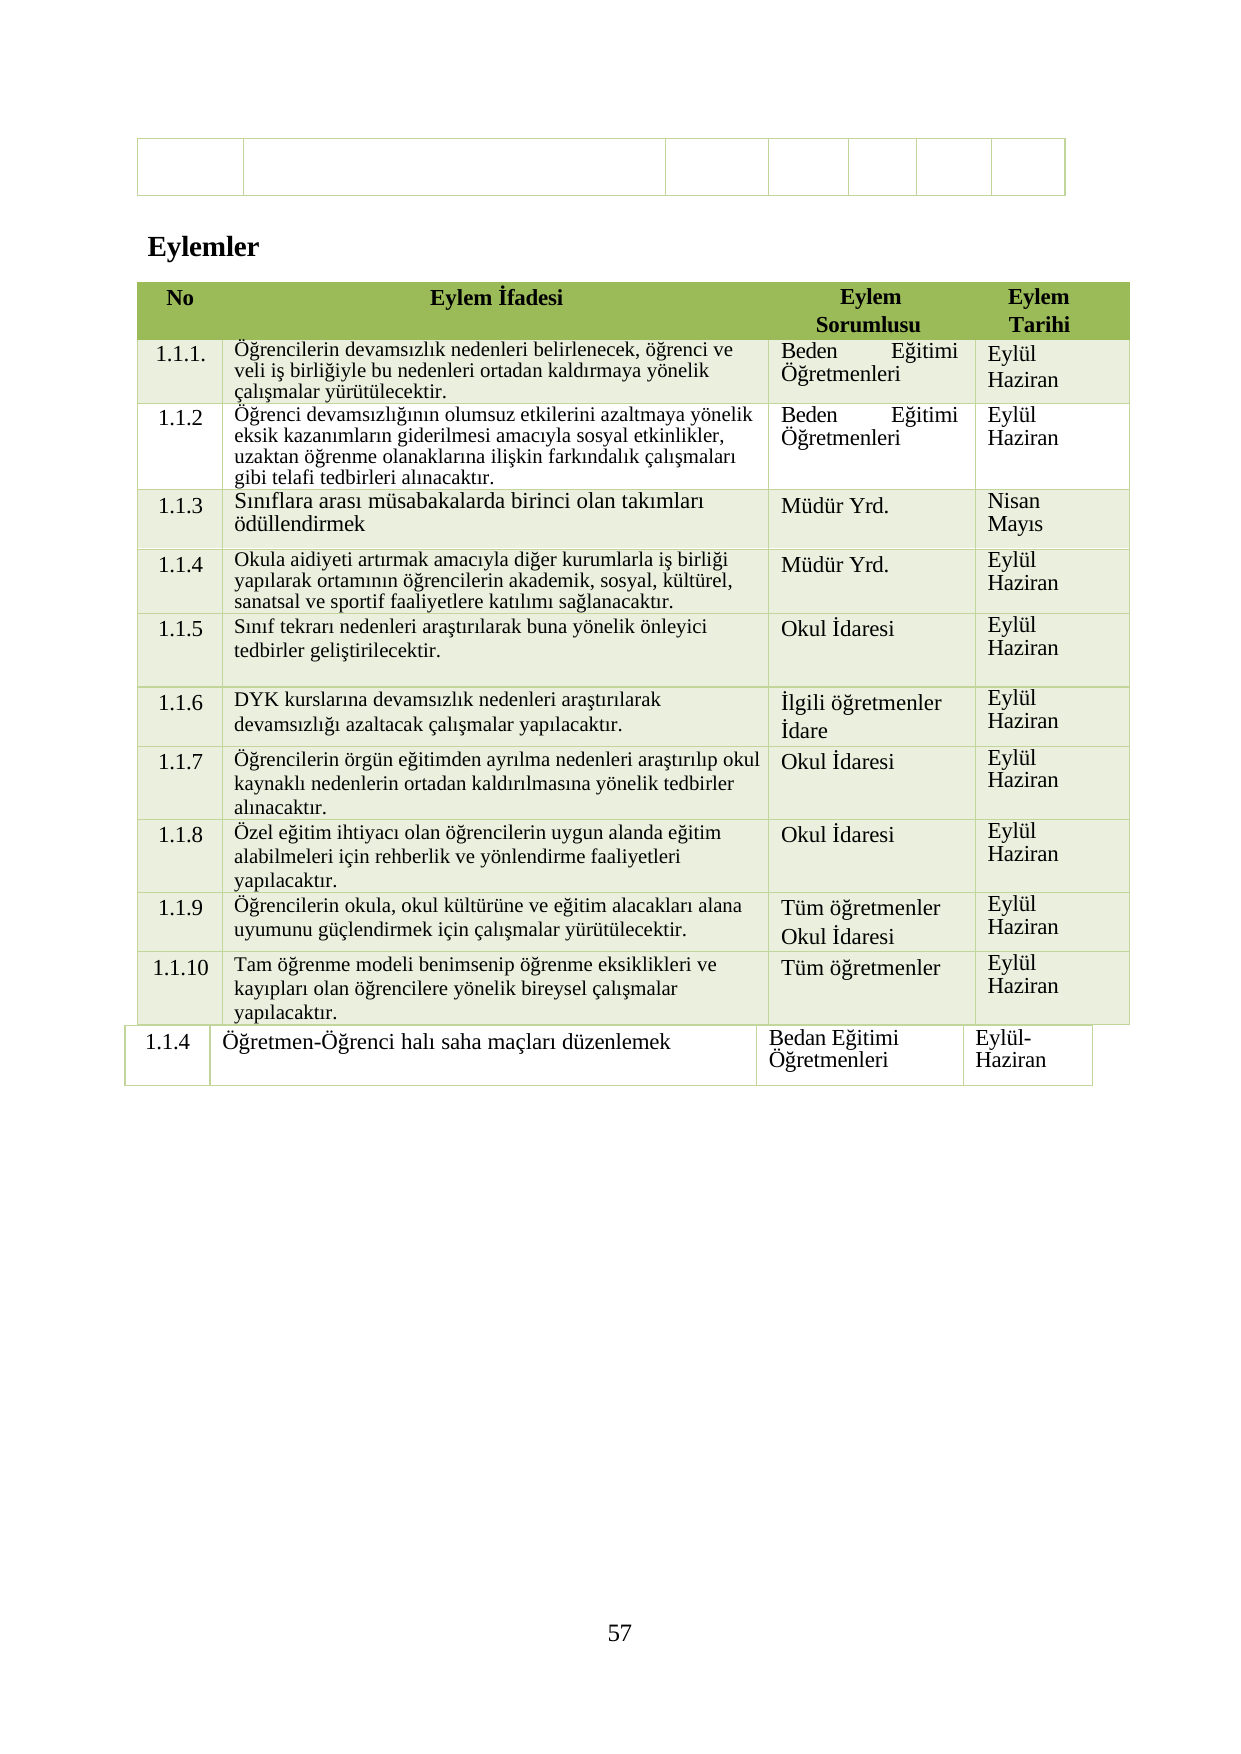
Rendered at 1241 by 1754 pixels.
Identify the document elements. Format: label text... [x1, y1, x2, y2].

table_header Bedan Eğitimi Öğretmenleri [757, 1026, 963, 1084]
table_cell Eylül Haziran [976, 340, 1129, 403]
table_cell Okul İdaresi [769, 747, 975, 819]
table_cell Nisan Mayıs [976, 490, 1129, 548]
table_header Eylem İfadesi [222, 282, 769, 340]
table_cell DYK kurslarına devamsızlık nedenleri araştırılarak devamsızlığı azaltacak çalışmalar yapılacaktır. [223, 688, 768, 746]
table_cell Okul İdaresi [769, 820, 975, 892]
table_cell Eylül Haziran [976, 952, 1129, 1024]
table_cell İlgili öğretmenler İdare [769, 688, 975, 746]
table_cell [138, 139, 243, 195]
table_cell 1.1.5 [138, 614, 222, 686]
text Eylemler [147, 229, 1194, 263]
table_cell Beden Eğitimi Öğretmenleri [769, 340, 975, 403]
table_cell Tüm öğretmenler Okul İdaresi [769, 893, 975, 951]
table_header Eylül- Haziran [964, 1026, 1092, 1084]
table_cell [917, 139, 991, 195]
table_cell 1.1.3 [138, 490, 222, 548]
table_header Eylem Tarihi [976, 282, 1129, 340]
table_cell Eylül Haziran [976, 747, 1129, 819]
table_cell Öğrencilerin devamsızlık nedenleri belirlenecek, öğrenci ve veli iş birliğiyle bu nedenleri ortadan kaldırmaya yönelik çalışmalar yürütülecektir. [223, 340, 768, 403]
table_cell Öğrenci devamsızlığının olumsuz etkilerini azaltmaya yönelik eksik kazanımların giderilmesi amacıyla sosyal etkinlikler, uzaktan öğrenme olanaklarına ilişkin farkındalık çalışmaları gibi telafi tedbirleri alınacaktır. [223, 404, 768, 489]
table_cell Sınıflara arası müsabakalarda birinci olan takımları ödüllendirmek [223, 490, 768, 548]
table_cell [244, 139, 665, 195]
table_cell 1.1.9 [138, 893, 222, 951]
table_cell 1.1.7 [138, 747, 222, 819]
table_cell [769, 139, 848, 195]
table_cell Beden Eğitimi Öğretmenleri [769, 404, 975, 489]
table_cell [666, 139, 768, 195]
table_cell Tüm öğretmenler [769, 952, 975, 1024]
table_cell Eylül Haziran [976, 404, 1129, 489]
table_cell Özel eğitim ihtiyacı olan öğrencilerin uygun alanda eğitim alabilmeleri için rehberlik ve yönlendirme faaliyetleri yapılacaktır. [223, 820, 768, 892]
table_header No [138, 282, 222, 340]
table_cell Tam öğrenme modeli benimsenip öğrenme eksiklikleri ve kayıpları olan öğrencilere yönelik bireysel çalışmalar yapılacaktır. [223, 952, 768, 1024]
table_cell Eylül Haziran [976, 893, 1129, 951]
table_cell [992, 139, 1064, 195]
table_cell Öğrencilerin örgün eğitimden ayrılma nedenleri araştırılıp okul kaynaklı nedenlerin ortadan kaldırılmasına yönelik tedbirler alınacaktır. [223, 747, 768, 819]
table_cell Sınıf tekrarı nedenleri araştırılarak buna yönelik önleyici tedbirler geliştirilecektir. [223, 614, 768, 686]
table_header Öğretmen-Öğrenci halı saha maçları düzenlemek [211, 1026, 756, 1084]
table_header 1.1.4 [126, 1026, 209, 1084]
table_cell 1.1.1. [138, 340, 222, 403]
table_cell Müdür Yrd. [769, 550, 975, 613]
table_header Eylem Sorumlusu [769, 282, 976, 340]
table_cell Okula aidiyeti artırmak amacıyla diğer kurumlarla iş birliği yapılarak ortamının öğrencilerin akademik, sosyal, kültürel, sanatsal ve sportif faaliyetlere katılımı sağlanacaktır. [223, 550, 768, 613]
table_cell 1.1.4 [138, 550, 222, 613]
table_cell Eylül Haziran [976, 688, 1129, 746]
table_cell [849, 139, 916, 195]
table_cell Müdür Yrd. [769, 490, 975, 548]
table_cell 1.1.10 [138, 952, 222, 1024]
table_cell Eylül Haziran [976, 820, 1129, 892]
table_cell 1.1.8 [138, 820, 222, 892]
table_cell Okul İdaresi [769, 614, 975, 686]
table_cell 1.1.2 [138, 404, 222, 489]
table_cell Eylül Haziran [976, 614, 1129, 686]
table_cell Öğrencilerin okula, okul kültürüne ve eğitim alacakları alana uyumunu güçlendirmek için çalışmalar yürütülecektir. [223, 893, 768, 951]
table_cell Eylül Haziran [976, 550, 1129, 613]
table_cell 1.1.6 [138, 688, 222, 746]
